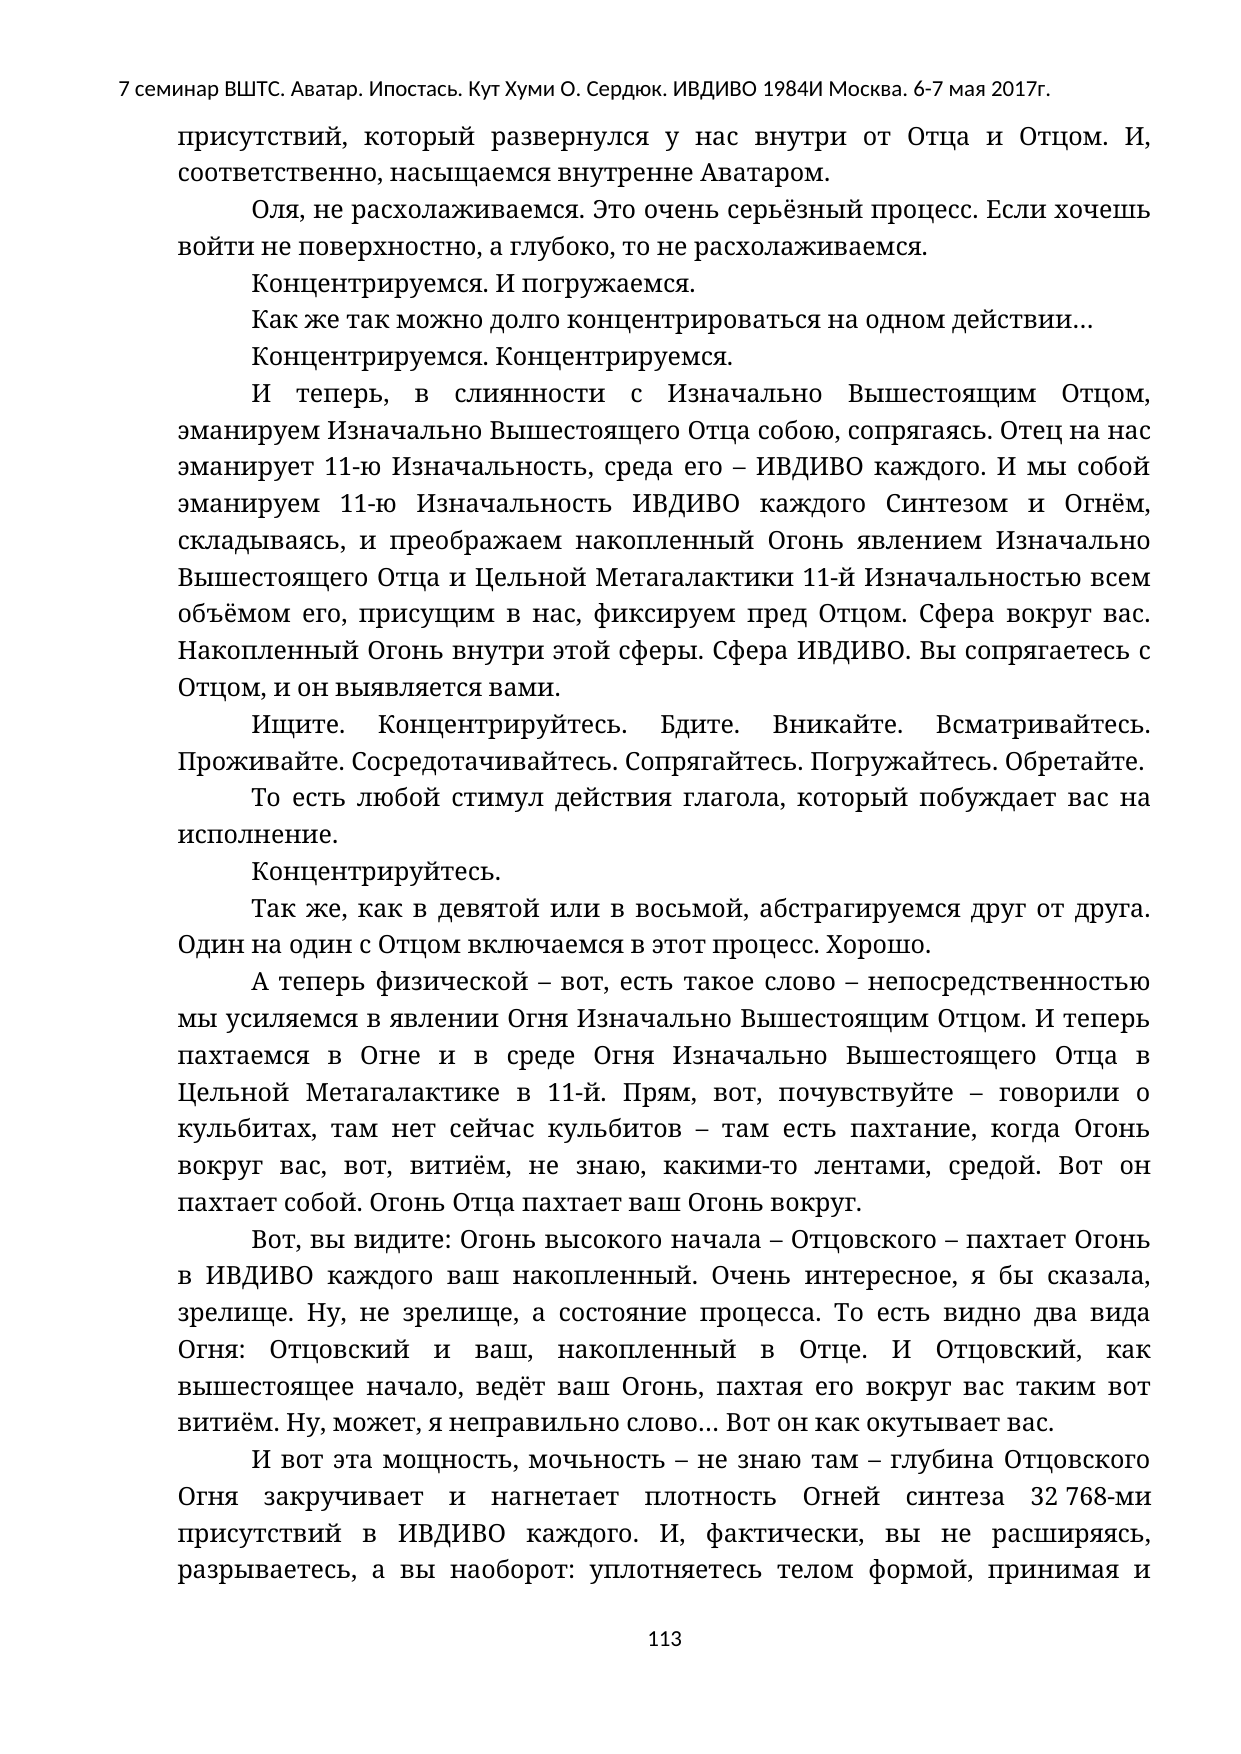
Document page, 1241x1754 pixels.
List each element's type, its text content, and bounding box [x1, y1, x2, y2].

text Вот, вы видите: Огонь высокого начала – Отцовского – пахтает Огонь в ИВДИВО каждого ваш накопленный. Очень интересное, я бы сказала, зрелище. Ну, не зрелище, а состояние процесса. То есть видно два вида Огня: Отцовский и ваш, накопленный в Отце. И Отцовский, как вышестоящее начало, ведёт ваш Огонь, пахтая его вокруг вас таким вот витиём. Ну, может, я неправильно слово… Вот он как окутывает вас. [177, 1221, 1152, 1439]
text И теперь, в слиянности с Изначально Вышестоящим Отцом, эманируем Изначально Вышестоящего Отца собою, сопрягаясь. Отец на нас эманирует 11-ю Изначальность, среда его – ИВДИВО каждого. И мы собой эманируем 11-ю Изначальность ИВДИВО каждого Синтезом и Огнём, складываясь, и преображаем накопленный Огонь явлением Изначально Вышестоящего Отца и Цельной Метагалактики 11-й Изначальностью всем объёмом его, присущим в нас, фиксируем пред Отцом. Сфера вокруг вас. Накопленный Огонь внутри этой сферы. Сфера ИВДИВО. Вы сопрягаетесь с Отцом, и он выявляется вами. [177, 376, 1152, 704]
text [177, 1442, 1152, 1586]
text Оля, не расхолаживаемся. Это очень серьёзный процесс. Если хочешь войти не поверхностно, а глубоко, то не расхолаживаемся. [177, 192, 1152, 262]
text То есть любой стимул действия глагола, который побуждает вас на исполнение. [177, 780, 1152, 851]
text Так же, как в девятой или в восьмой, абстрагируемся друг от друга. Один на один с Отцом включаемся в этот процесс. Хорошо. [177, 890, 1152, 961]
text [177, 118, 1152, 189]
text Концентрируйтесь. [177, 853, 1152, 888]
text Концентрируемся. И погружаемся. [177, 265, 1152, 299]
text Ищите. Концентрируйтесь. Бдите. Вникайте. Всматривайтесь. Проживайте. Сосредотачивайтесь. Сопрягайтесь. Погружайтесь. Обретайте. [177, 706, 1152, 777]
text Как же так можно долго концентрироваться на одном действии… [177, 302, 1152, 336]
text А теперь физической – вот, есть такое слово – непосредственностью мы усиляемся в явлении Огня Изначально Вышестоящим Отцом. И теперь пахтаемся в Огне и в среде Огня Изначально Вышестоящего Отца в Цельной Метагалактике в 11-й. Прям, вот, почувствуйте – говорили о кульбитах, там нет сейчас кульбитов – там есть пахтание, когда Огонь вокруг вас, вот, витиём, не знаю, какими-то лентами, средой. Вот он пахтает собой. Огонь Отца пахтает ваш Огонь вокруг. [177, 964, 1152, 1218]
text Концентрируемся. Концентрируемся. [177, 339, 1152, 373]
